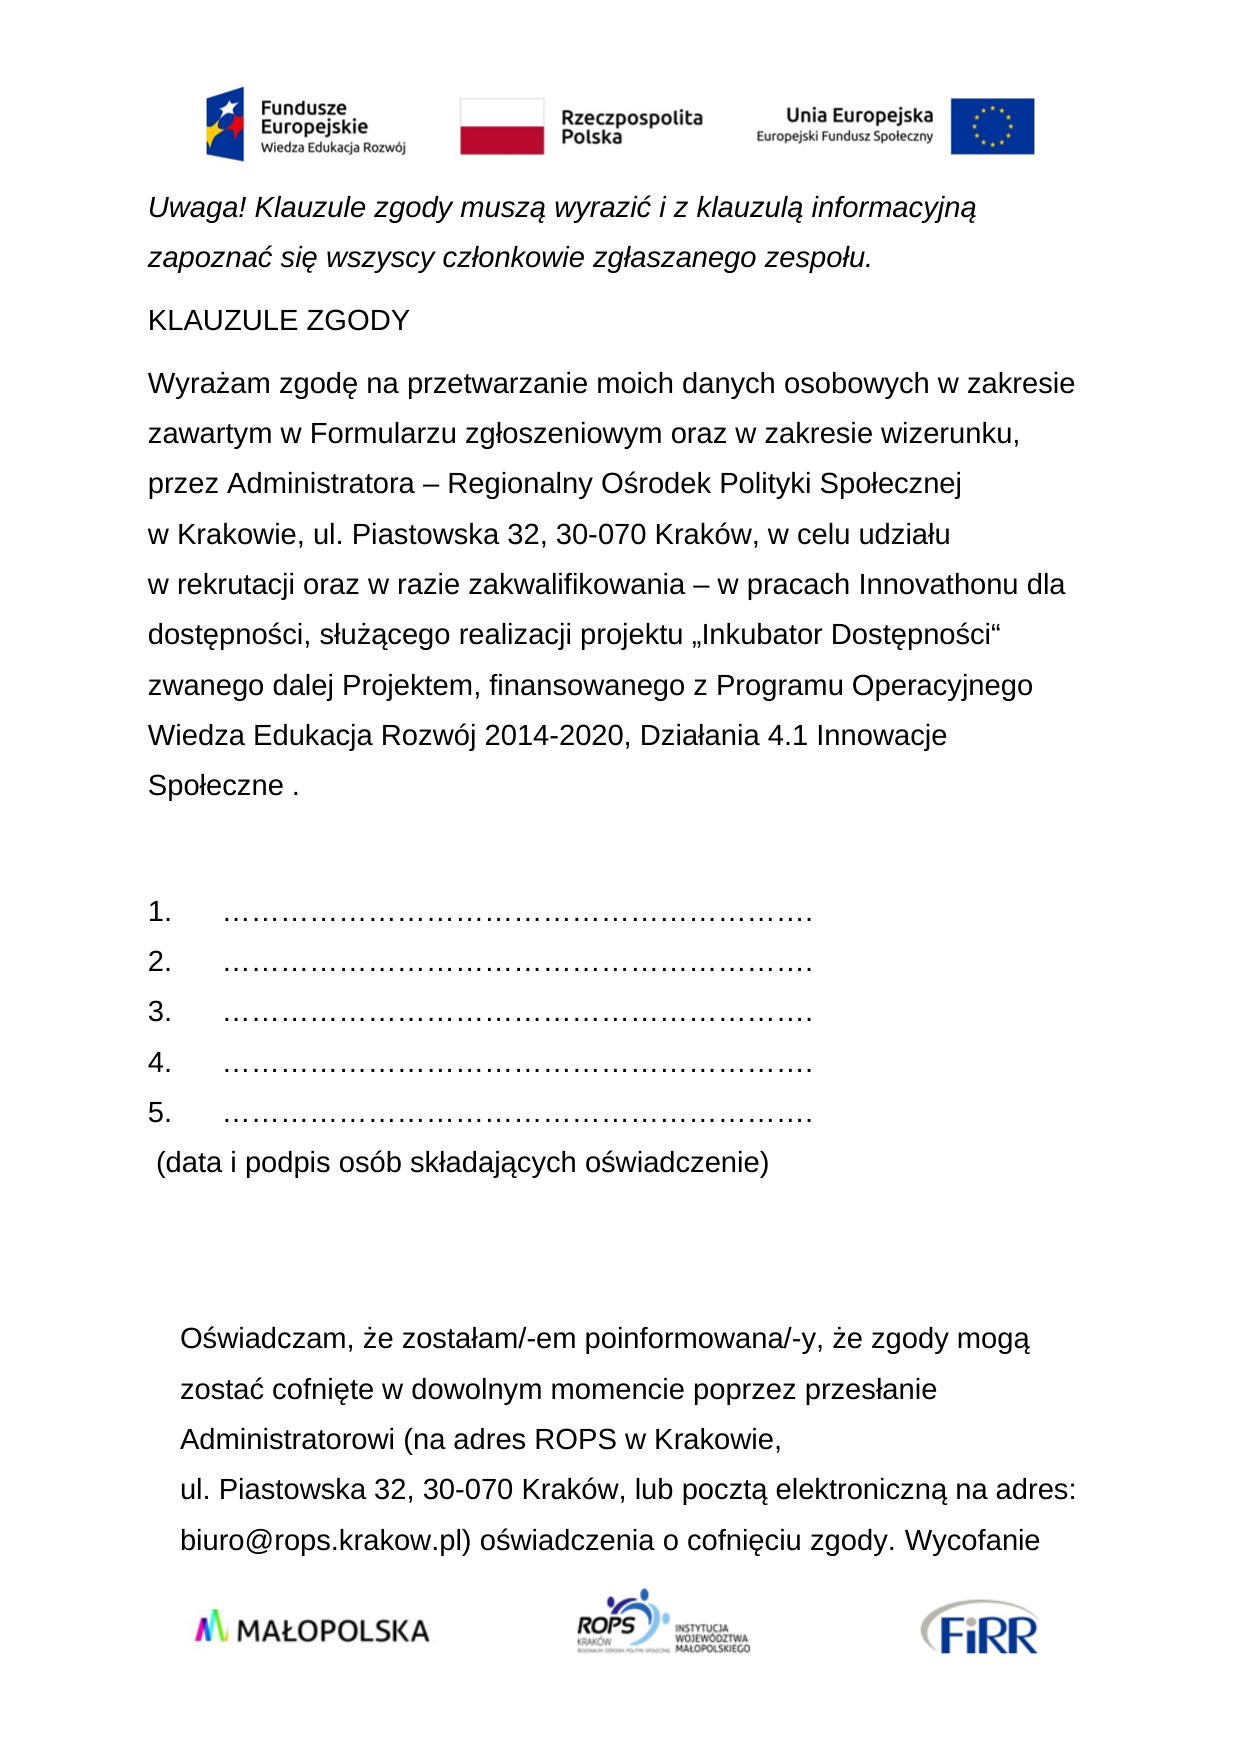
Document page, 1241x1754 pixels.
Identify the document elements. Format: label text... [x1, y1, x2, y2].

text Uwaga! Klauzule zgody muszą wyrazić i z klauzulą informacyjną zapoznać się wszyscy członkowie zgłaszanego zespołu. [148, 190, 1093, 274]
text 2. ……………………………………………………. [148, 944, 1093, 978]
text Wyrażam zgodę na przetwarzanie moich danych osobowych w zakresie zawartym w Formularzu zgłoszeniowym oraz w zakresie wizerunku, przez Administratora – Regionalny Ośrodek Polityki Społecznej w Krakowie, ul. Piastowska 32, 30-070 Kraków, w celu udziału w rekrutacji oraz w razie zakwalifikowania – w pracach Innovathonu dla dostępności, służącego realizacji projektu „Inkubator Dostępności“ zwanego dalej Projektem, finansowanego z Programu Operacyjnego Wiedza Edukacja Rozwój 2014-2020, Działania 4.1 Innowacje Społeczne . [148, 366, 1093, 802]
text (data i podpis osób składających oświadczenie) [148, 1145, 1093, 1179]
text KLAUZULE ZGODY [148, 303, 1093, 336]
text 5. ……………………………………………………. [148, 1095, 1093, 1129]
text 1. ……………………………………………………. [148, 894, 1093, 927]
text 3. ……………………………………………………. [148, 994, 1093, 1028]
picture [147, 1576, 1093, 1681]
text 4. ……………………………………………………. [148, 1045, 1093, 1078]
picture [180, 73, 1061, 190]
